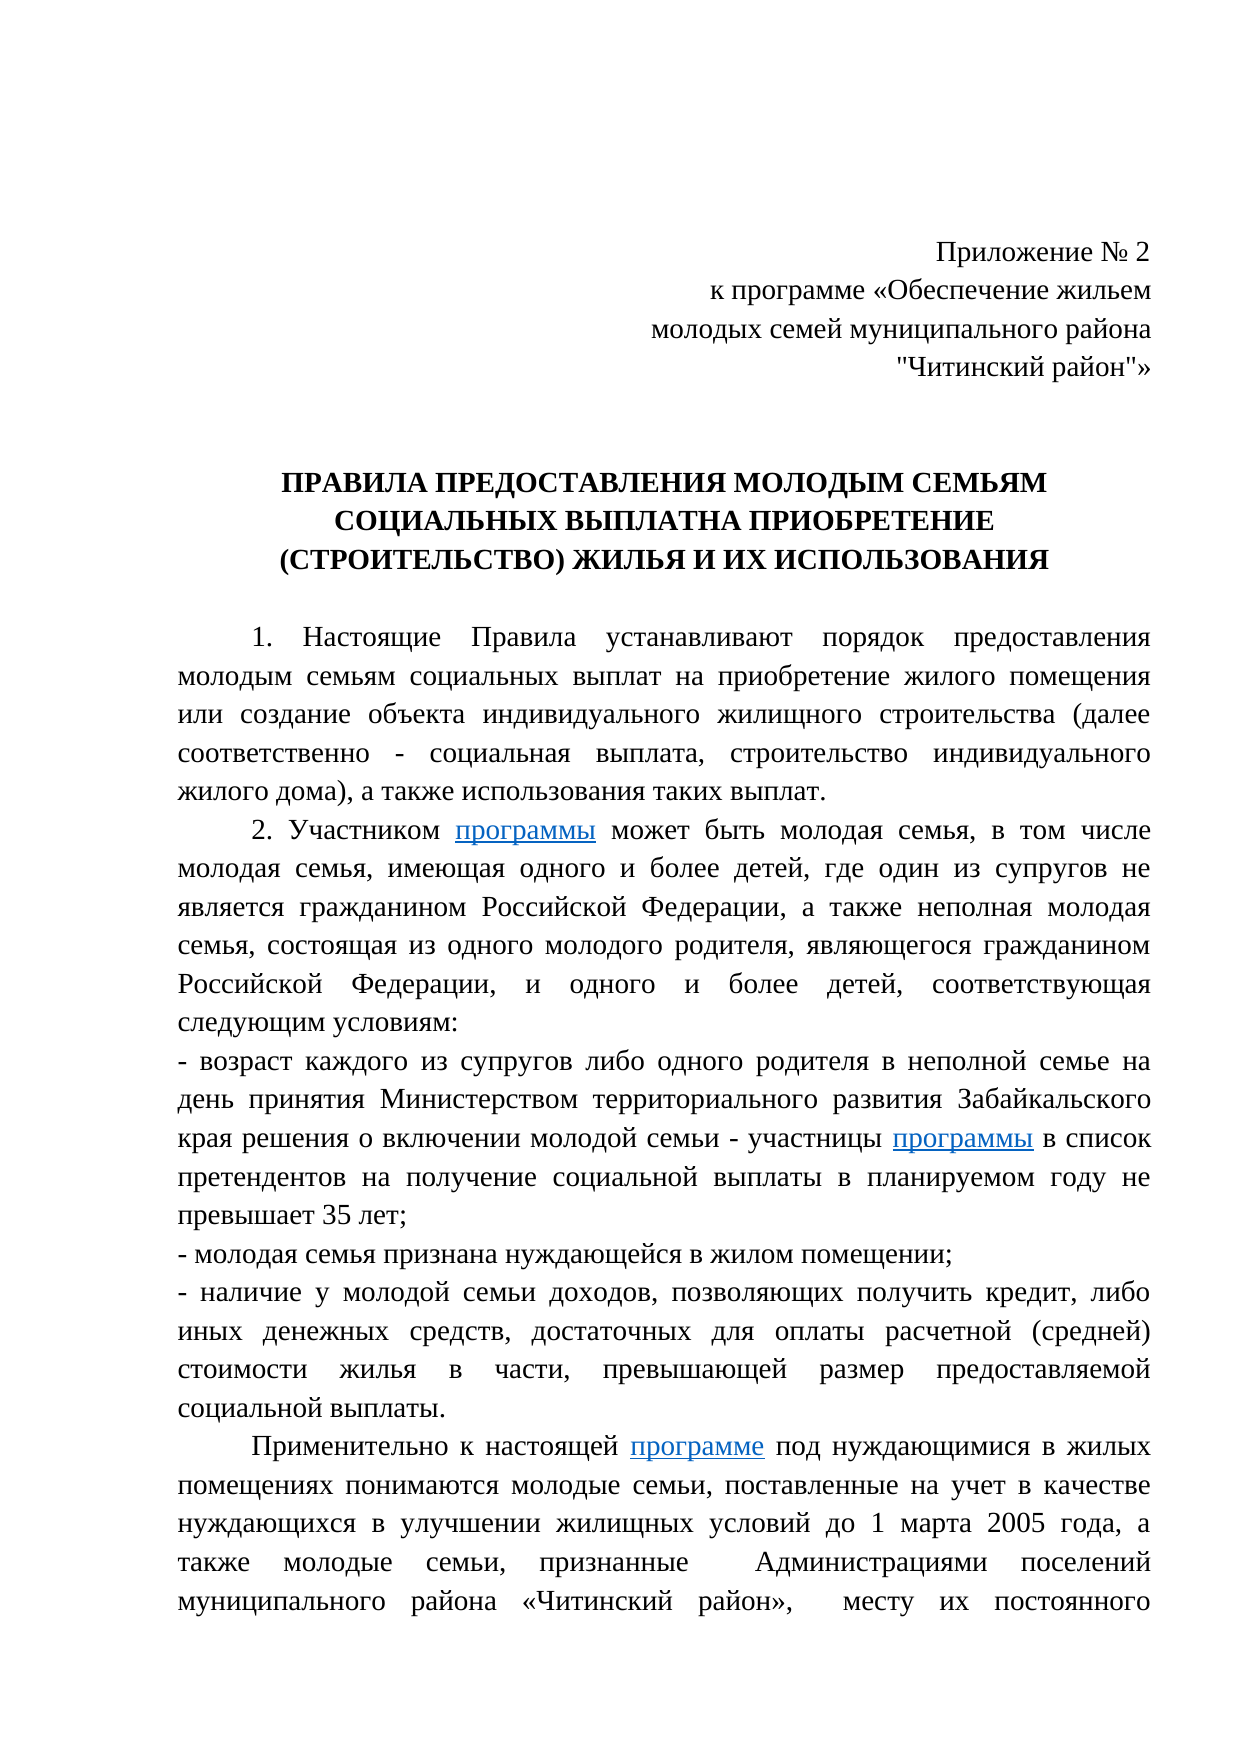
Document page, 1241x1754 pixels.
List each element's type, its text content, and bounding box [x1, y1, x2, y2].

text - молодая семья признана нуждающейся в жилом помещении; [177, 1236, 1152, 1269]
text - наличие у молодой семьи доходов, позволяющих получить кредит, либо иных денежных средств, достаточных для оплаты расчетной (средней) стоимости жилья в части, превышающей размер предоставляемой социальной выплаты. [177, 1274, 1152, 1423]
text к программе «Обеспечение жильем [177, 272, 1152, 306]
text (СТРОИТЕЛЬСТВО) ЖИЛЬЯ И ИХ ИСПОЛЬЗОВАНИЯ [177, 542, 1152, 576]
text - возраст каждого из супругов либо одного родителя в неполной семье на день принятия Министерством территориального развития Забайкальского края решения о включении молодой семьи - участницы программы в список претендентов на получение социальной выплаты в планируемом году не превышает 35 лет; [177, 1043, 1152, 1231]
text ПРАВИЛА ПРЕДОСТАВЛЕНИЯ МОЛОДЫМ СЕМЬЯМ СОЦИАЛЬНЫХ ВЫПЛАТНА ПРИОБРЕТЕНИЕ [177, 465, 1152, 537]
text 2. Участником программы может быть молодая семья, в том числе молодая семья, имеющая одного и более детей, где один из супругов не является гражданином Российской Федерации, а также неполная молодая семья, состоящая из одного молодого родителя, являющегося гражданином Российской Федерации, и одного и более детей, соответствующая следующим условиям: [177, 812, 1152, 1038]
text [177, 1428, 1152, 1616]
text Приложение № 2 [177, 234, 1152, 267]
text молодых семей муниципального района [177, 311, 1152, 344]
text "Читинский район"» [177, 349, 1152, 383]
text 1. Настоящие Правила устанавливают порядок предоставления молодым семьям социальных выплат на приобретение жилого помещения или создание объекта индивидуального жилищного строительства (далее соответственно - социальная выплата, строительство индивидуального жилого дома), а также использования таких выплат. [177, 619, 1152, 807]
